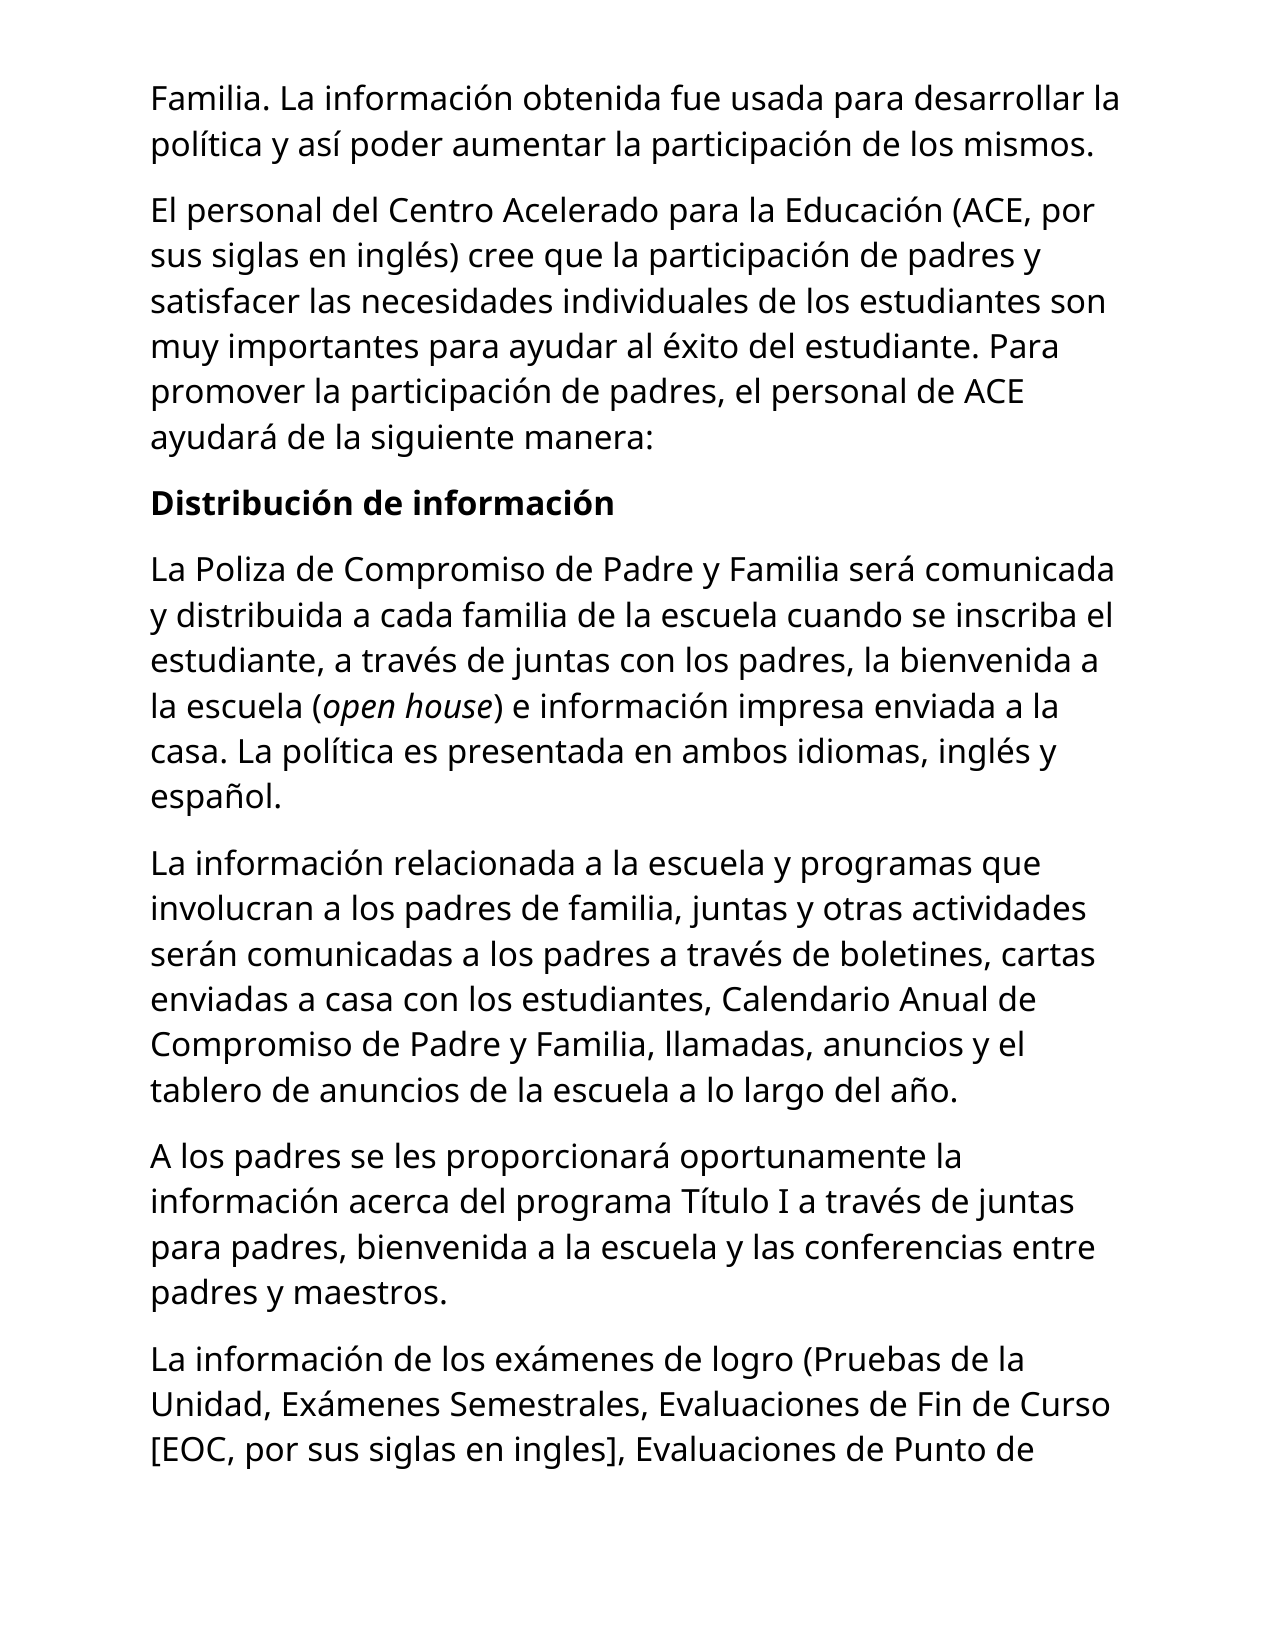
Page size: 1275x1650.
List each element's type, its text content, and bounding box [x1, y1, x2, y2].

text La Poliza de Compromiso de Padre y Familia será comunicada y distribuida a cada familia de la escuela cuando se inscriba el estudiante, a través de juntas con los padres, la bienvenida a la escuela (open house) e información impresa enviada a la casa. La política es presentada en ambos idiomas, inglés y español. [150, 546, 1125, 819]
text El personal del Centro Acelerado para la Educación (ACE, por sus siglas en inglés) cree que la participación de padres y satisfacer las necesidades individuales de los estudiantes son muy importantes para ayudar al éxito del estudiante. Para promover la participación de padres, el personal de ACE ayudará de la siguiente manera: [150, 187, 1125, 459]
text La información relacionada a la escuela y programas que involucran a los padres de familia, juntas y otras actividades serán comunicadas a los padres a través de boletines, cartas enviadas a casa con los estudiantes, Calendario Anual de Compromiso de Padre y Familia, llamadas, anuncios y el tablero de anuncios de la escuela a lo largo del año. [150, 839, 1125, 1112]
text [150, 75, 1125, 166]
text A los padres se les proporcionará oportunamente la información acerca del programa Título I a través de juntas para padres, bienvenida a la escuela y las conferencias entre padres y maestros. [150, 1133, 1125, 1314]
text Distribución de información [150, 480, 1125, 525]
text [150, 1335, 1125, 1472]
